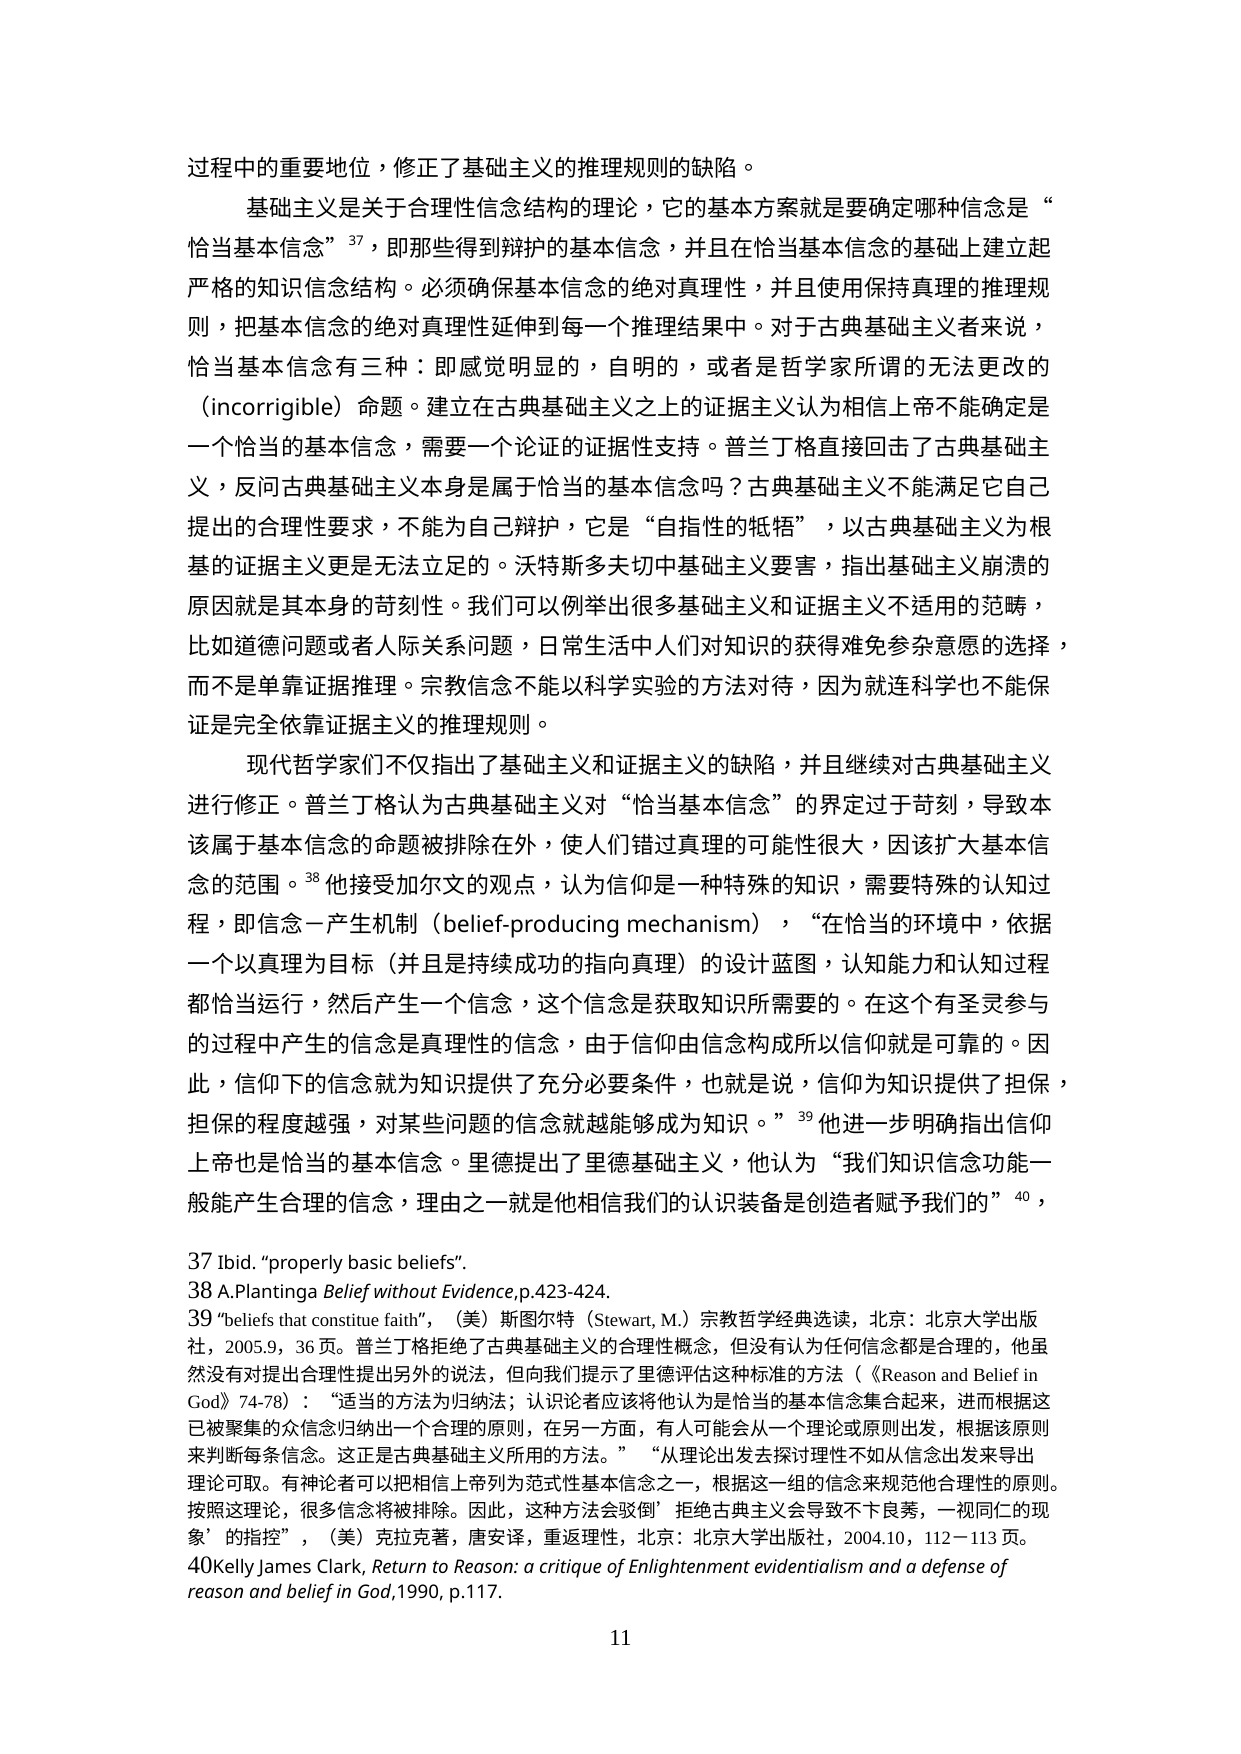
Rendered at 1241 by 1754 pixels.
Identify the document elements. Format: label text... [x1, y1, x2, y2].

text 现代哲学家们不仅指出了基础主义和证据主义的缺陷，并且继续对古典基础主义进行修正。普兰丁格认为古典基础主义对“恰当基本信念”的界定过于苛刻，导致本该属于基本信念的命题被排除在外，使人们错过真理的可能性很大，因该扩大基本信念的范围。 他接受加尔文的观点，认为信仰是一种特殊的知识，需要特殊的认知过程，即信念－产生机制（belief-producing mechanism），“在恰当的环境中，依据一个以真理为目标（并且是持续成功的指向真理）的设计蓝图，认知能力和认知过程都恰当运行，然后产生一个信念，这个信念是获取知识所需要的。在这个有圣灵参与的过程中产生的信念是真理性的信念，由于信仰由信念构成所以信仰就是可靠的。因此，信仰下的信念就为知识提供了充分必要条件，也就是说，信仰为知识提供了担保，担保的程度越强，对某些问题的信念就越能够成为知识。” 他进一步明确指出信仰上帝也是恰当的基本信念。里德提出了里德基础主义，他认为“我们知识信念功能一般能产生合理的信念，理由之一就是他相信我们的认识装备是创造者赋予我们的”，他扩大了基本信念的范围：“自明的，感觉明显的或不可改变的信念，记忆的信念，对过去的信念，对外面世界的信念，对其他思想的信念，对别人见证的信念，等等，简而言之，所有我们即时产生的信念”。克拉克在其《重返理性》中总结性地指出古典启蒙运动以来的认识论把理性引向了越来越狭窄的道路，而且古典基础主义以及证据主义对宗教信念合理性的驳斥同样是再误导理性，使理性的功能有失偏颇。然而，“一个顺着里德和普兰丁格所发展的有神论认知路线，会准确地捕捉到我们有关合理性信念的结构的直觉。” 这似乎意味着人们要重新思考现有的理性推理规则及其标准，在理性与信仰的张力中反思理性的功能。 [187, 747, 1053, 1218]
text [187, 150, 1053, 183]
text 基础主义是关于合理性信念结构的理论，它的基本方案就是要确定哪种信念是“恰当基本信念”，即那些得到辩护的基本信念，并且在恰当基本信念的基础上建立起严格的知识信念结构。必须确保基本信念的绝对真理性，并且使用保持真理的推理规则，把基本信念的绝对真理性延伸到每一个推理结果中。对于古典基础主义者来说，恰当基本信念有三种：即感觉明显的，自明的，或者是哲学家所谓的无法更改的（incorrigible）命题。建立在古典基础主义之上的证据主义认为相信上帝不能确定是一个恰当的基本信念，需要一个论证的证据性支持。普兰丁格直接回击了古典基础主义，反问古典基础主义本身是属于恰当的基本信念吗？古典基础主义不能满足它自己提出的合理性要求，不能为自己辩护，它是“自指性的牴牾”，以古典基础主义为根基的证据主义更是无法立足的。沃特斯多夫切中基础主义要害，指出基础主义崩溃的原因就是其本身的苛刻性。我们可以例举出很多基础主义和证据主义不适用的范畴，比如道德问题或者人际关系问题，日常生活中人们对知识的获得难免参杂意愿的选择，而不是单靠证据推理。宗教信念不能以科学实验的方法对待，因为就连科学也不能保证是完全依靠证据主义的推理规则。 [187, 190, 1053, 741]
